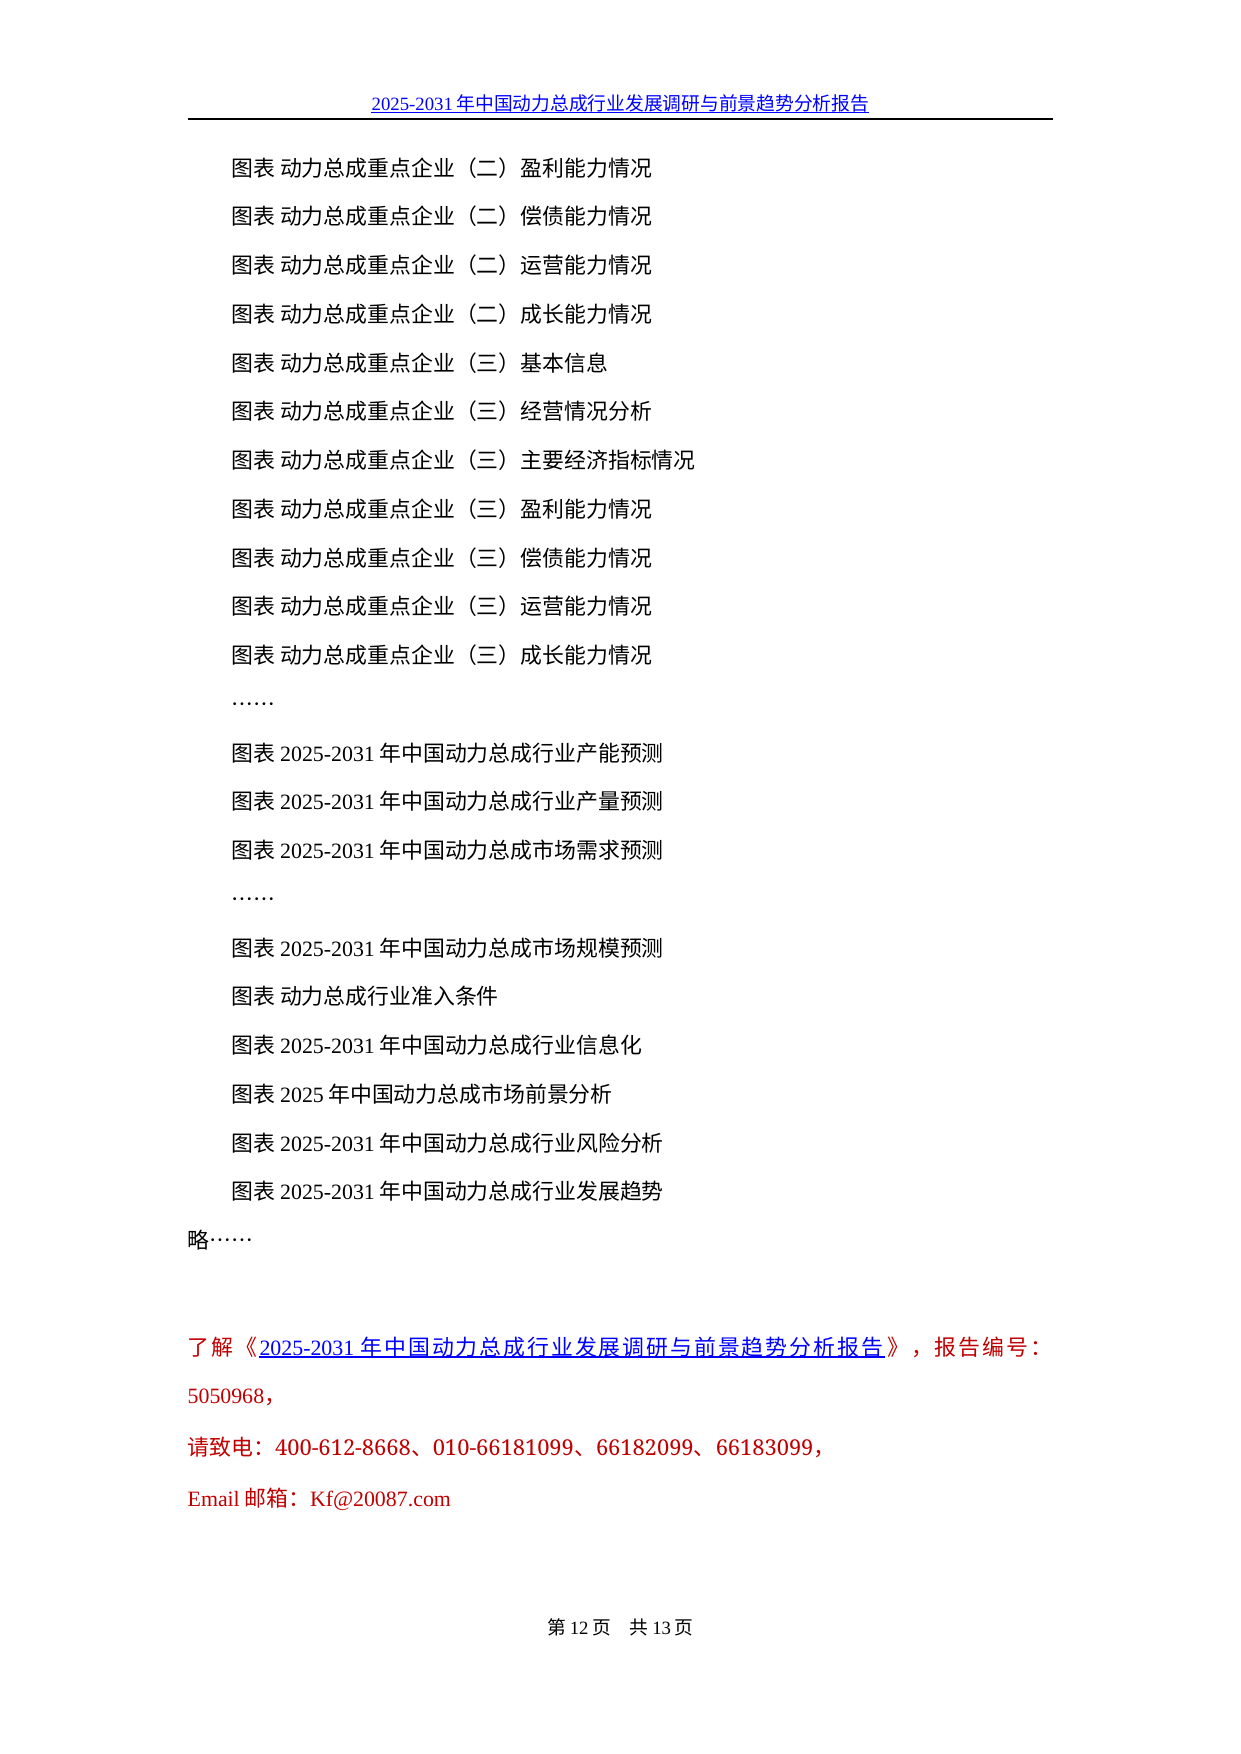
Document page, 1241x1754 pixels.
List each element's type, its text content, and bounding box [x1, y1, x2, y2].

text 请致电：400-612-8668、010-66181099、66182099、66183099， [187, 1429, 1053, 1462]
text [187, 150, 1053, 1255]
text 了解《2025-2031年中国动力总成行业发展调研与前景趋势分析报告》，报告编号：5050968， [187, 1329, 1053, 1410]
text Email邮箱：Kf@20087.com [187, 1481, 1053, 1513]
